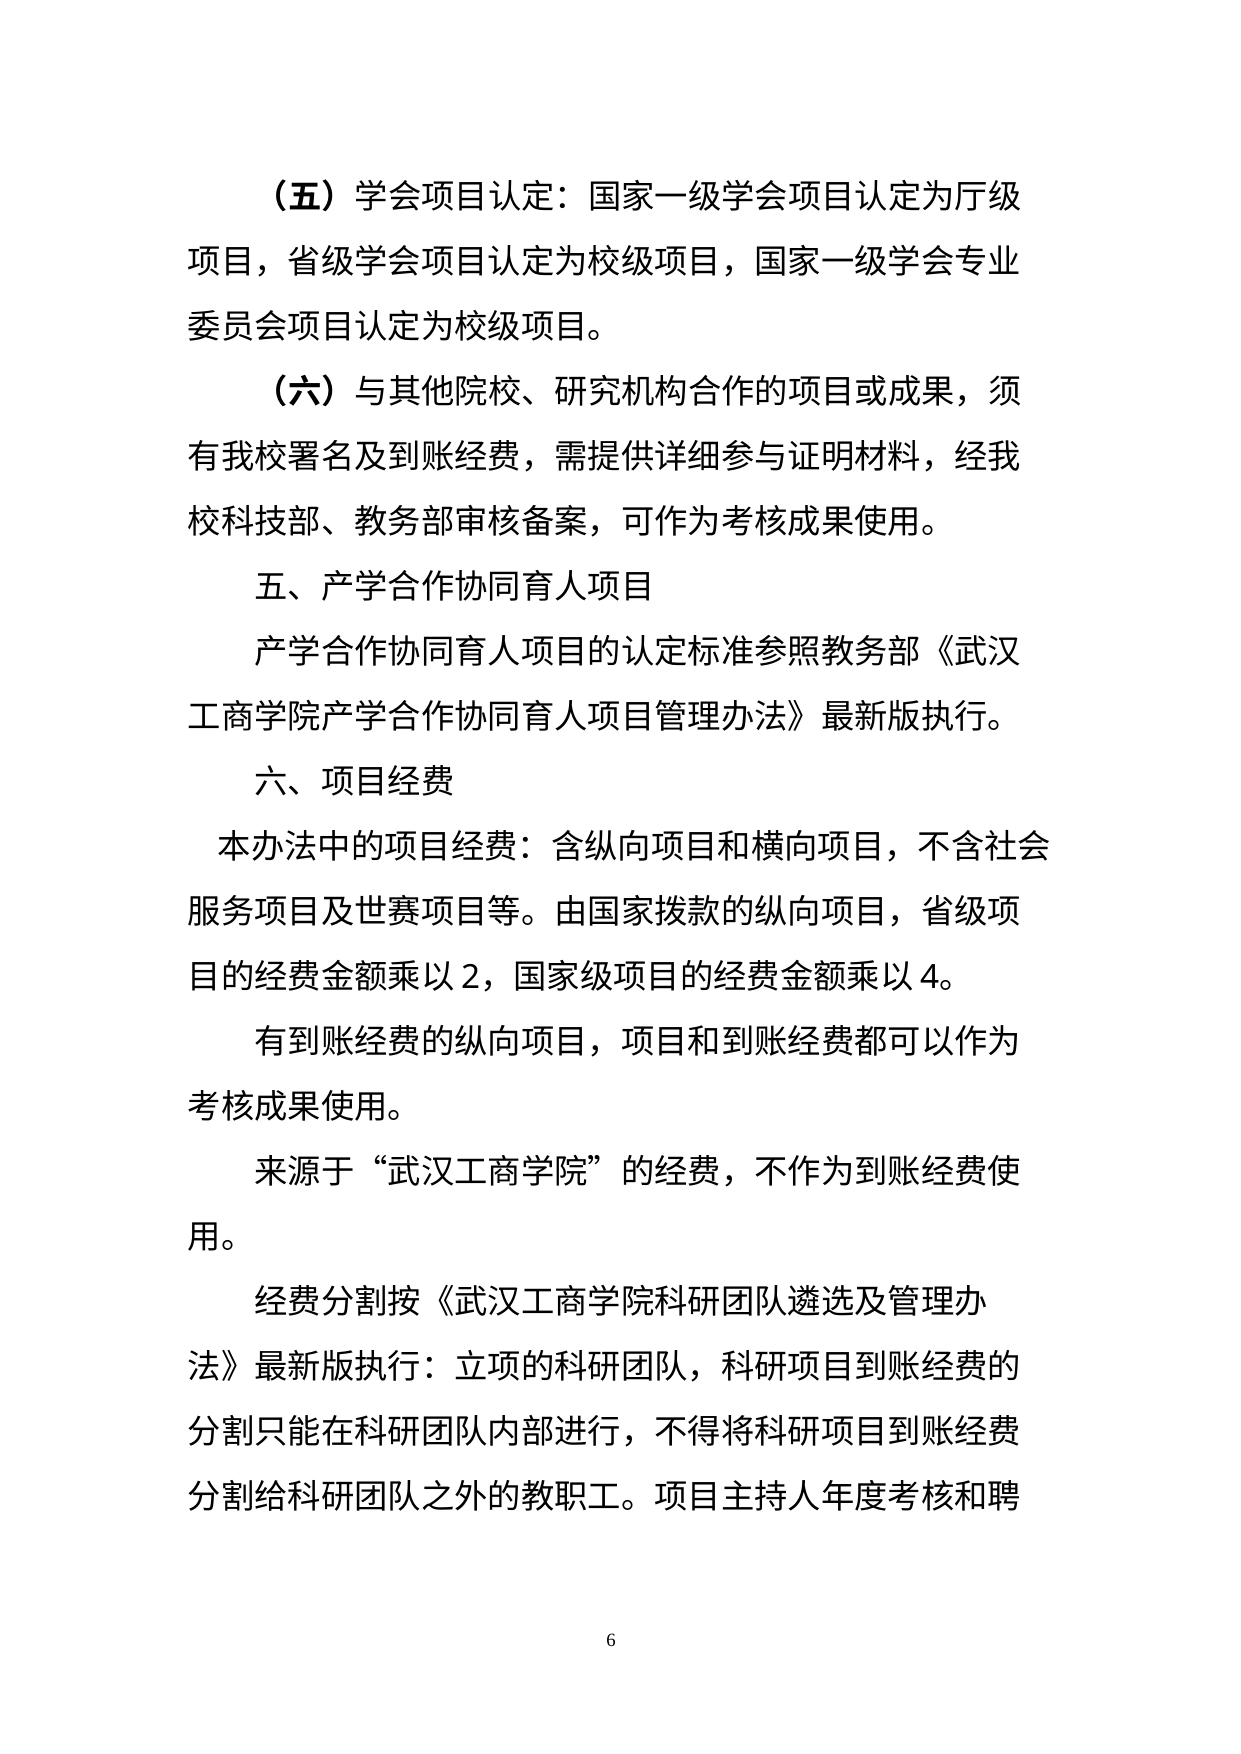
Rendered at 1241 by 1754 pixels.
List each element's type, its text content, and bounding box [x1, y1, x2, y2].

text 来源于“武汉工商学院”的经费，不作为到账经费使用。 [187, 1137, 1053, 1267]
text 有到账经费的纵向项目，项目和到账经费都可以作为考核成果使用。 [187, 1007, 1053, 1137]
text 五、产学合作协同育人项目 [187, 552, 1053, 617]
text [187, 1267, 1053, 1527]
text （六）与其他院校、研究机构合作的项目或成果，须有我校署名及到账经费，需提供详细参与证明材料，经我校科技部、教务部审核备案，可作为考核成果使用。 [187, 357, 1053, 552]
text 产学合作协同育人项目的认定标准参照教务部《武汉工商学院产学合作协同育人项目管理办法》最新版执行。 [187, 617, 1053, 747]
text 本办法中的项目经费：含纵向项目和横向项目，不含社会服务项目及世赛项目等。由国家拨款的纵向项目，省级项目的经费金额乘以2，国家级项目的经费金额乘以4。 [187, 812, 1053, 1007]
text 六、项目经费 [187, 747, 1053, 812]
text （五）学会项目认定：国家一级学会项目认定为厅级项目，省级学会项目认定为校级项目，国家一级学会专业委员会项目认定为校级项目。 [187, 162, 1053, 357]
